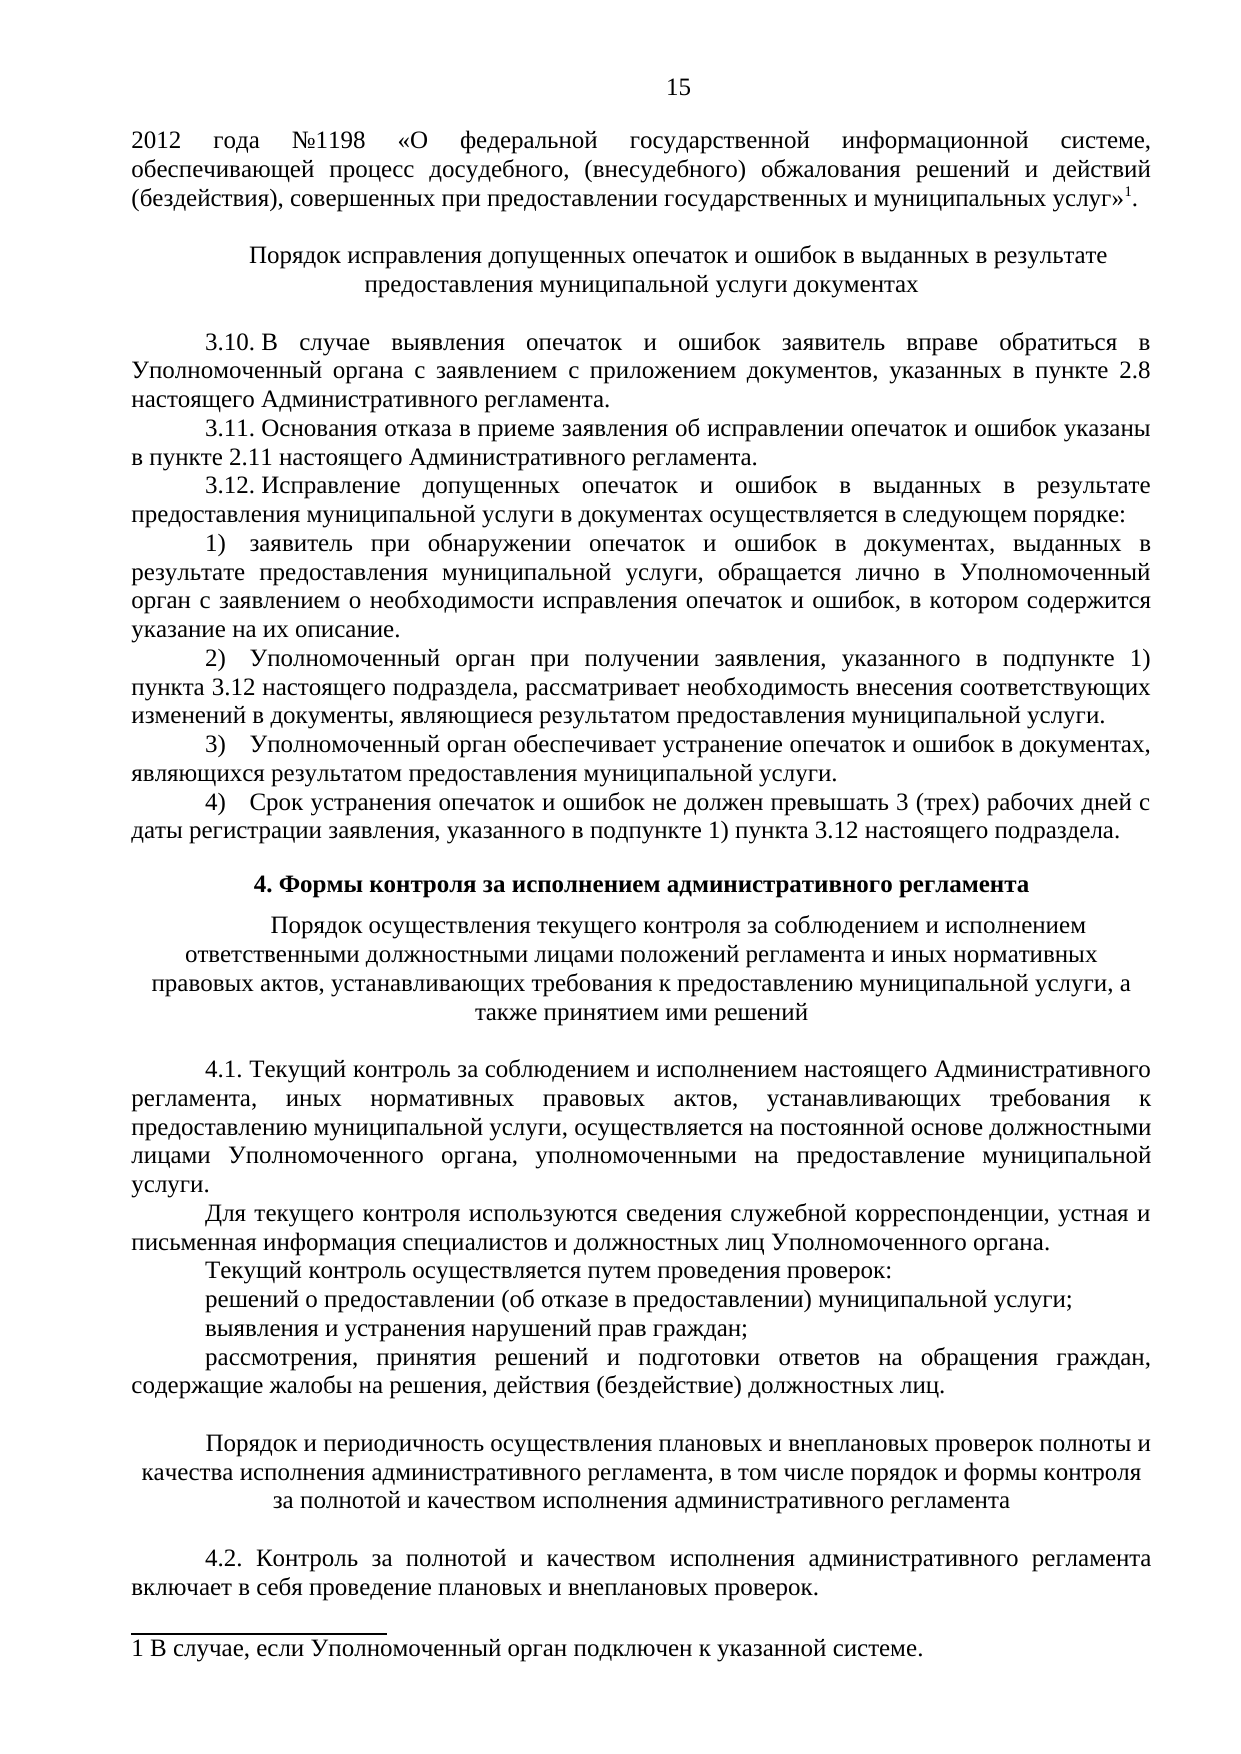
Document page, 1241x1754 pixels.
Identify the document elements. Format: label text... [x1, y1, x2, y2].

list Исправление допущенных опечаток и ошибок в выданных в результате предоставления муниципальной услуги в документах осуществляется в следующем порядке: [131, 470, 1152, 528]
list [131, 125, 1152, 212]
list В случае выявления опечаток и ошибок заявитель вправе обратиться в Уполномоченный органа с заявлением с приложением документов, указанных в пункте 2.8 настоящего Административного регламента. [131, 327, 1152, 413]
text Для текущего контроля используются сведения служебной корреспонденции, устная и письменная информация специалистов и должностных лиц Уполномоченного органа. [131, 1198, 1152, 1255]
text 4. Формы контроля за исполнением административного регламента [131, 869, 1152, 898]
list заявитель при обнаружении опечаток и ошибок в документах, выданных в результате предоставления муниципальной услуги, обращается лично в Уполномоченный орган с заявлением о необходимости исправления опечаток и ошибок, в котором содержится указание на их описание. [131, 528, 1152, 643]
list Уполномоченный орган при получении заявления, указанного в подпункте 1) пункта 3.12 настоящего подраздела, рассматривает необходимость внесения соответствующих изменений в документы, являющиеся результатом предоставления муниципальной услуги. [131, 643, 1152, 729]
list Срок устранения опечаток и ошибок не должен превышать 3 (трех) рабочих дней с даты регистрации заявления, указанного в подпункте 1) пункта 3.12 настоящего подраздела. [131, 787, 1152, 844]
text Порядок и периодичность осуществления плановых и внеплановых проверок полноты и качества исполнения административного регламента, в том числе порядок и формы контроля за полнотой и качеством исполнения административного регламента [131, 1428, 1152, 1514]
text Порядок исправления допущенных опечаток и ошибок в выданных в результате предоставления муниципальной услуги документах [131, 240, 1152, 298]
text Порядок осуществления текущего контроля за соблюдением и исполнением ответственными должностными лицами положений регламента и иных нормативных правовых актов, устанавливающих требования к предоставлению муниципальной услуги, а также принятием ими решений [131, 910, 1152, 1025]
text 4.1. Текущий контроль за соблюдением и исполнением настоящего Административного регламента, иных нормативных правовых актов, устанавливающих требования к предоставлению муниципальной услуги, осуществляется на постоянной основе должностными лицами Уполномоченного органа, уполномоченными на предоставление муниципальной услуги. [131, 1054, 1152, 1198]
text рассмотрения, принятия решений и подготовки ответов на обращения граждан, содержащие жалобы на решения, действия (бездействие) должностных лиц. [131, 1342, 1152, 1399]
text решений о предоставлении (об отказе в предоставлении) муниципальной услуги; [131, 1284, 1152, 1313]
list Уполномоченный орган обеспечивает устранение опечаток и ошибок в документах, являющихся результатом предоставления муниципальной услуги. [131, 729, 1152, 787]
text 4.2. Контроль за полнотой и качеством исполнения административного регламента включает в себя проведение плановых и внеплановых проверок. [131, 1543, 1152, 1600]
list Основания отказа в приеме заявления об исправлении опечаток и ошибок указаны в пункте 2.11 настоящего Административного регламента. [131, 413, 1152, 470]
text Текущий контроль осуществляется путем проведения проверок: [131, 1255, 1152, 1284]
text выявления и устранения нарушений прав граждан; [131, 1313, 1152, 1342]
